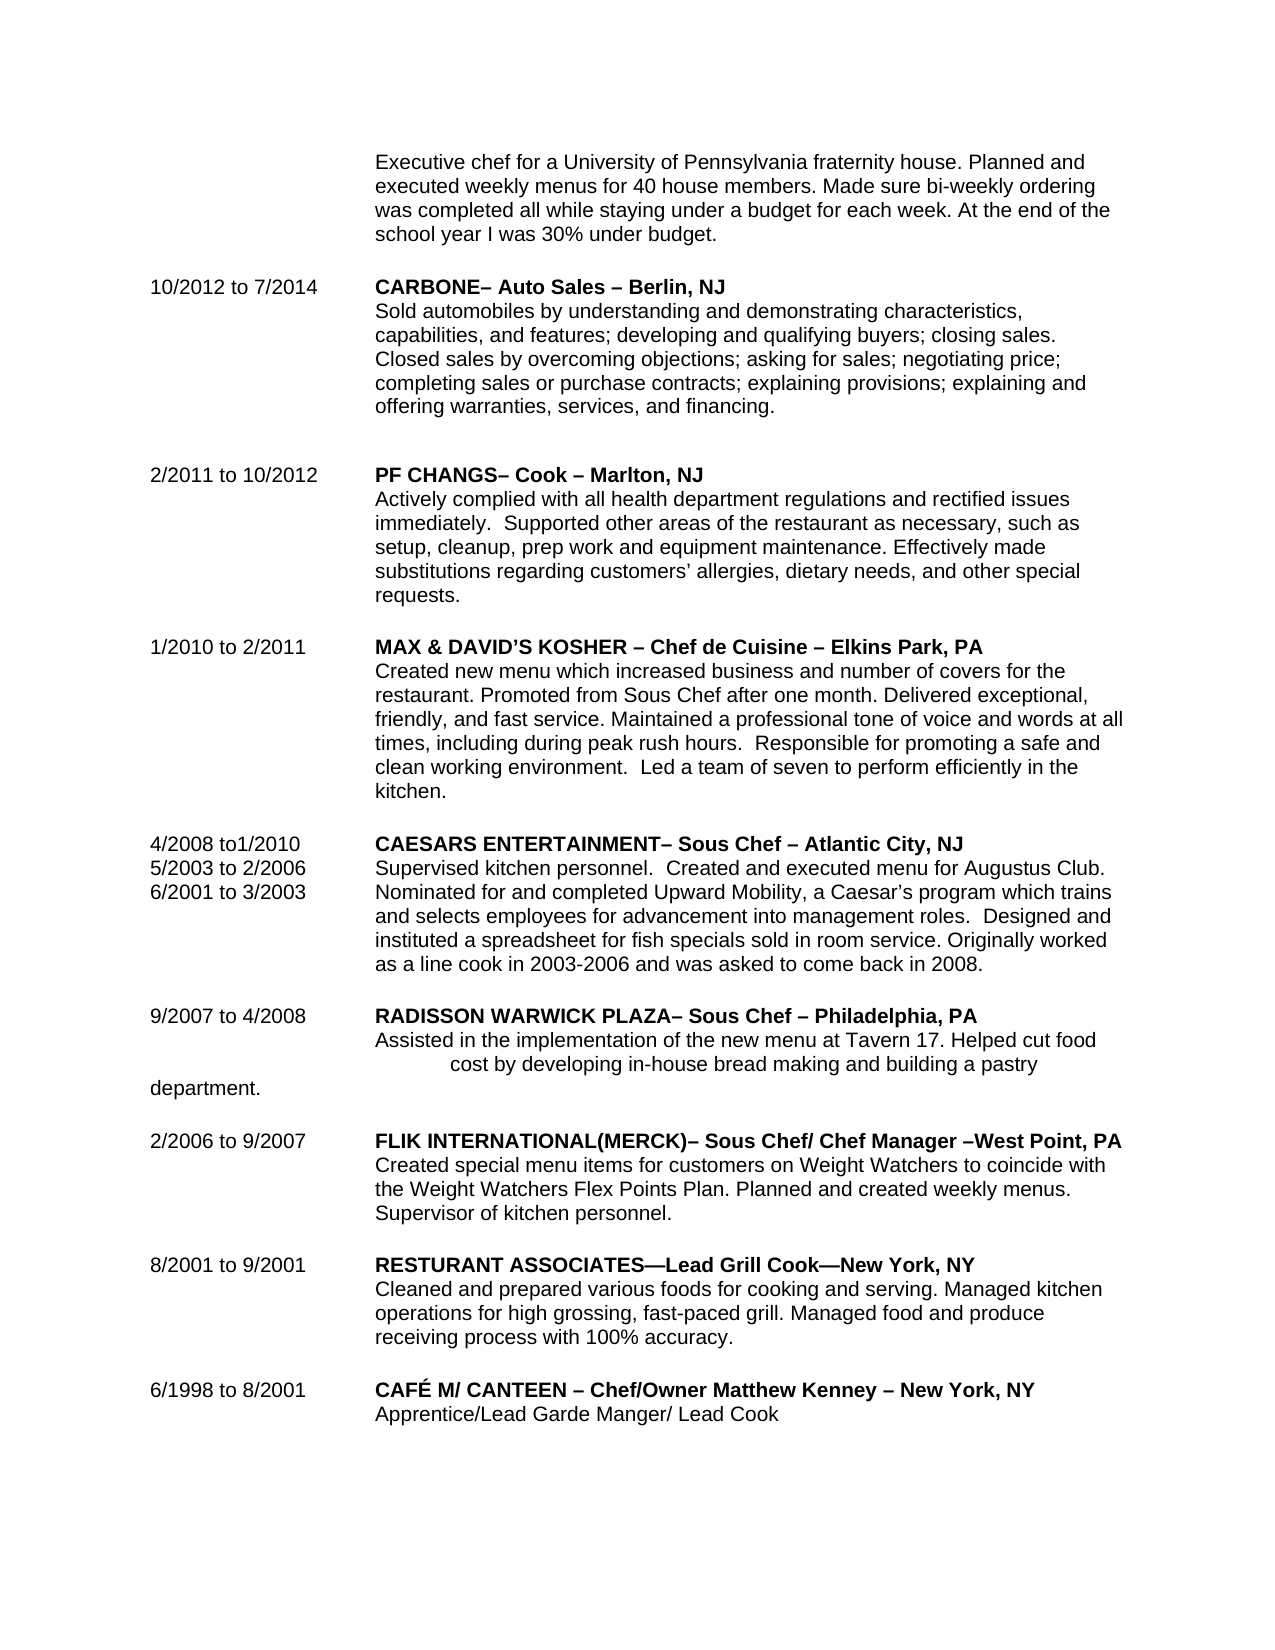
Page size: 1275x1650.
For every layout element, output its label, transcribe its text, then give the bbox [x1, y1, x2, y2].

text Apprentice/Lead Garde Manger/ Lead Cook [150, 1402, 1125, 1426]
text Cleaned and prepared various foods for cooking and serving. Managed kitchen operations for high grossing, fast-paced grill. Managed food and produce receiving process with 100% accuracy. [375, 1277, 1125, 1349]
text Sold automobiles by understanding and demonstrating characteristics, capabilities, and features; developing and qualifying buyers; closing sales. Closed sales by overcoming objections; asking for sales; negotiating price; completing sales or purchase contracts; explaining provisions; explaining and offering warranties, services, and financing. [375, 298, 1125, 418]
text 5/2003 to 2/2006 Supervised kitchen personnel. Created and executed menu for Augustus Club. [150, 856, 1125, 879]
text Created special menu items for customers on Weight Watchers to coincide with the Weight Watchers Flex Points Plan. Planned and created weekly menus. Supervisor of kitchen personnel. [375, 1153, 1125, 1224]
text 4/2008 to1/2010 CAESARS ENTERTAINMENT– Sous Chef – Atlantic City, NJ [150, 832, 1125, 856]
text Executive chef for a University of Pennsylvania fraternity house. Planned and executed weekly menus for 40 house members. Made sure bi-weekly ordering was completed all while staying under a budget for each week. At the end of the school year I was 30% under budget. [375, 150, 1125, 246]
text 6/2001 to 3/2003 Nominated for and completed Upward Mobility, a Caesar’s program which trains and selects employees for advancement into management roles. Designed and instituted a spreadsheet for fish specials sold in room service. Originally worked as a line cook in 2003-2006 and was asked to come back in 2008. [150, 879, 1125, 975]
text 9/2007 to 4/2008 RADISSON WARWICK PLAZA– Sous Chef – Philadelphia, PA [150, 1004, 1125, 1028]
text 2/2006 to 9/2007 FLIK INTERNATIONAL(MERCK)– Sous Chef/ Chef Manager –West Point, PA [150, 1129, 1125, 1153]
text Created new menu which increased business and number of covers for the restaurant. Promoted from Sous Chef after one month. Delivered exceptional, friendly, and fast service. Maintained a professional tone of voice and words at all times, including during peak rush hours. Responsible for promoting a safe and clean working environment. Led a team of seven to perform efficiently in the kitchen. [375, 659, 1125, 803]
text 8/2001 to 9/2001 RESTURANT ASSOCIATES—Lead Grill Cook—New York, NY [150, 1253, 1125, 1277]
text 10/2012 to 7/2014 CARBONE– Auto Sales – Berlin, NJ [150, 274, 1125, 298]
text 1/2010 to 2/2011 MAX & DAVID’S KOSHER – Chef de Cuisine – Elkins Park, PA [150, 635, 1125, 659]
text Assisted in the implementation of the new menu at Tavern 17. Helped cut food cost by developing in-house bread making and building a pastry department. [150, 1028, 1125, 1100]
text 2/2011 to 10/2012 PF CHANGS– Cook – Marlton, NJ [150, 463, 1125, 487]
text 6/1998 to 8/2001 CAFÉ M/ CANTEEN – Chef/Owner Matthew Kenney – New York, NY [150, 1378, 1125, 1402]
text Actively complied with all health department regulations and rectified issues immediately. Supported other areas of the restaurant as necessary, such as setup, cleanup, prep work and equipment maintenance. Effectively made substitutions regarding customers’ allergies, dietary needs, and other special requests. [375, 487, 1125, 606]
